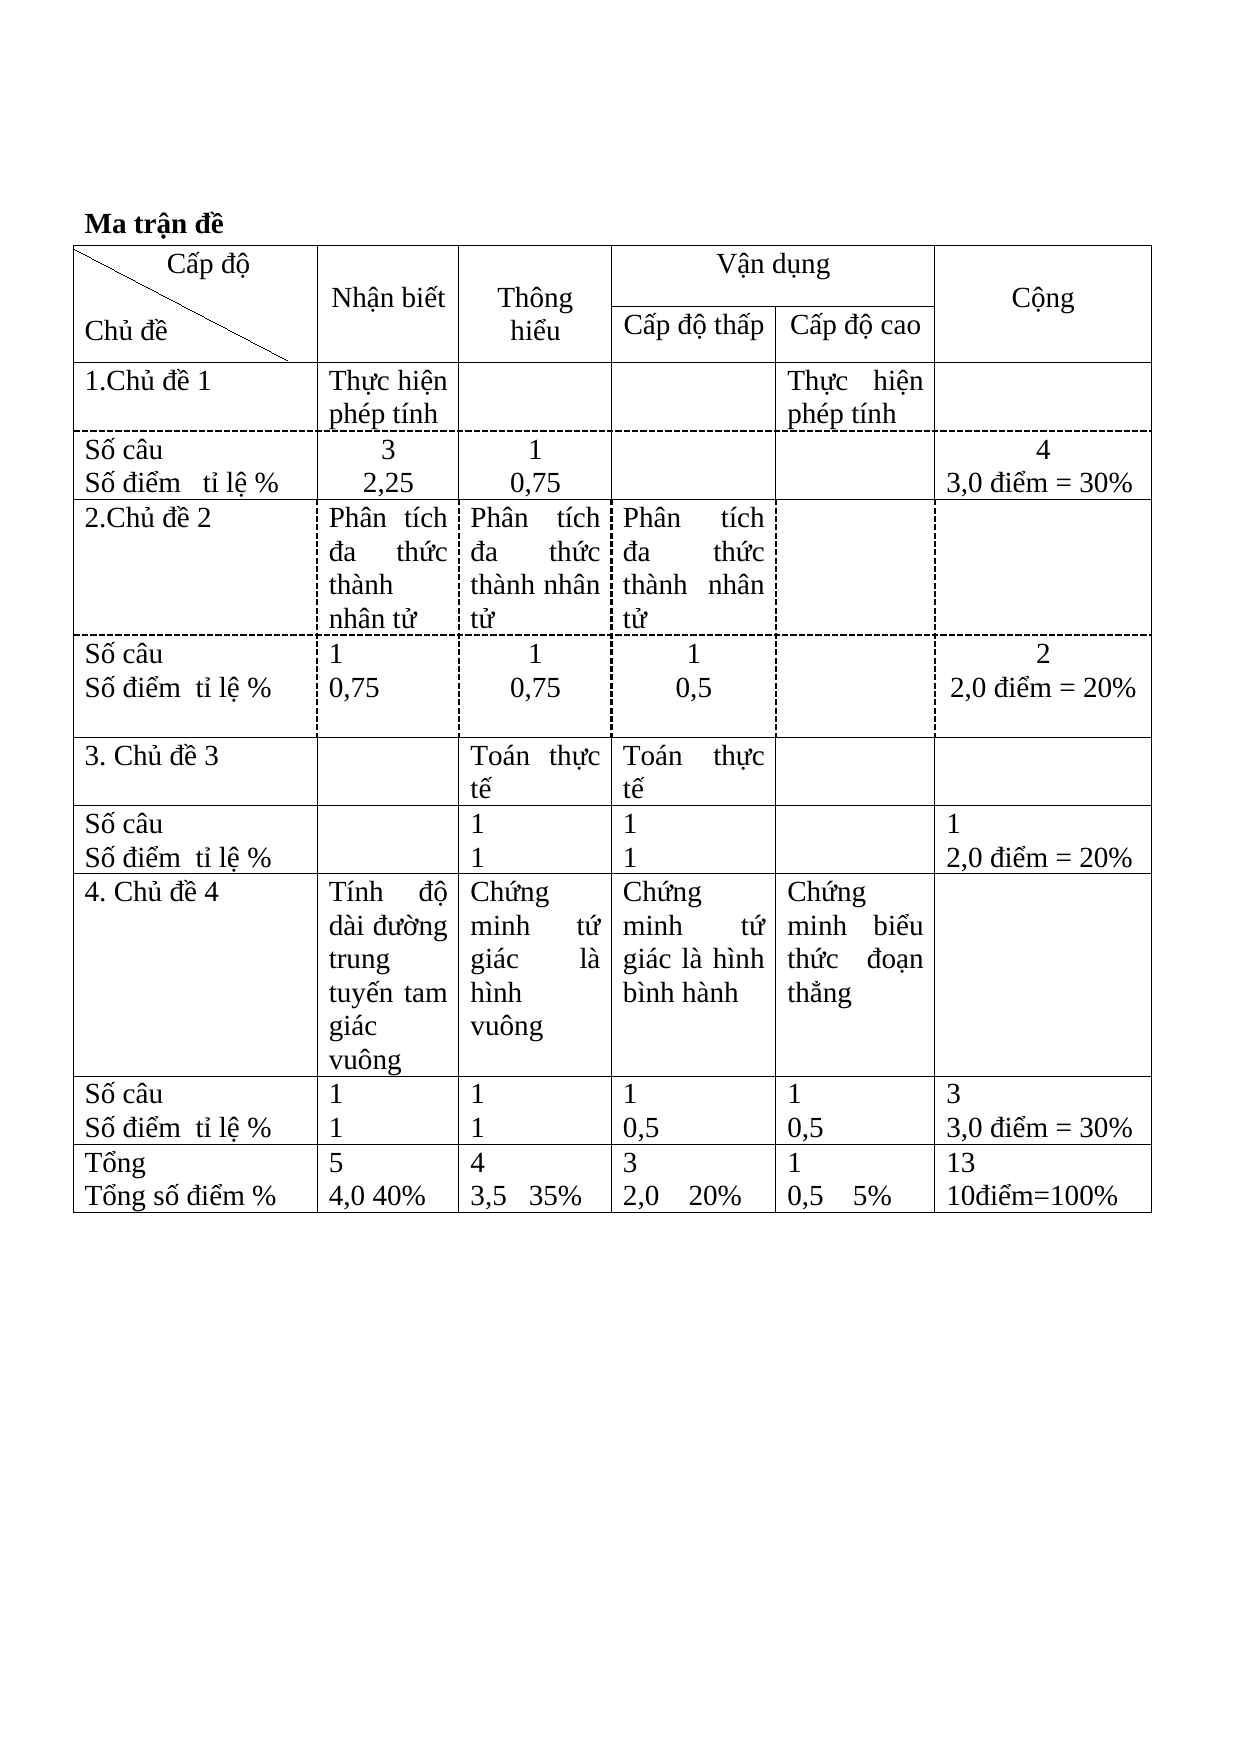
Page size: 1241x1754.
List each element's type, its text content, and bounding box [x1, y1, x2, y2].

table_cell 5 4,0 40% [318, 1145, 458, 1212]
table_cell [612, 430, 775, 499]
table_cell Cấp độ cao [776, 307, 934, 362]
table_header Cấp độ Chủ đề [74, 246, 317, 362]
table_cell [318, 806, 458, 873]
table_header Cộng [935, 246, 1151, 362]
table_cell [776, 500, 935, 634]
table_cell [776, 430, 934, 499]
table_cell [776, 738, 934, 805]
table_cell 1 2,0 điểm = 20% [935, 806, 1151, 873]
table_cell Chứng minh tứ giác là hình vuông [459, 874, 611, 1076]
table_cell [935, 500, 1151, 634]
table_cell Số câu Số điểm tỉ lệ % [74, 430, 317, 499]
table_cell [935, 738, 1151, 805]
table_cell Tính độ dài đường trung tuyến tam giác vuông [318, 874, 458, 1076]
table_cell Phân tích đa thức thành nhân tử [317, 500, 459, 634]
table_cell Tổng Tổng số điểm % [74, 1145, 317, 1212]
table_cell Thực hiện phép tính [776, 363, 934, 430]
table_cell 4. Chủ đề 4 [74, 874, 317, 1076]
table_cell 1 0,5 [612, 1077, 775, 1144]
table_cell Phân tích đa thức thành nhân tử [611, 500, 776, 634]
table_header Nhận biết [318, 246, 458, 362]
table_cell 13 10điểm=100% [935, 1145, 1151, 1212]
table_cell Số câu Số điểm tỉ lệ % [74, 806, 317, 873]
table_cell 3 2,25 [318, 430, 458, 499]
table_cell [935, 874, 1151, 1076]
table_cell 1 1 [459, 806, 611, 873]
table_cell [776, 634, 935, 737]
table_cell 4 3,5 35% [459, 1145, 611, 1212]
table_cell 2 2,0 điểm = 20% [935, 634, 1151, 737]
table_cell [459, 363, 611, 430]
table_cell 4 3,0 điểm = 30% [935, 430, 1151, 499]
table_cell 3. Chủ đề 3 [74, 738, 317, 805]
table_cell Cấp độ thấp [612, 307, 775, 362]
table_cell Toán thực tế [612, 738, 775, 805]
table_cell 1.Chủ đề 1 [74, 363, 317, 430]
table_header Thông hiểu [459, 246, 611, 362]
table_cell 1 1 [318, 1077, 458, 1144]
table_cell Toán thực tế [459, 738, 611, 805]
table_cell Chứng minh tứ giác là hình bình hành [612, 874, 775, 1076]
table_cell 1 1 [459, 1077, 611, 1144]
table_cell Số câu Số điểm tỉ lệ % [74, 634, 317, 737]
table_cell 1 0,5 [611, 634, 776, 737]
table_cell 3 2,0 20% [612, 1145, 775, 1212]
table_cell [935, 363, 1151, 430]
table_cell [612, 363, 775, 430]
text Ma trận đề [84, 207, 1162, 240]
table_cell Số câu Số điểm tỉ lệ % [74, 1077, 317, 1144]
table_cell 1 0,75 [459, 634, 611, 737]
table_cell Thực hiện phép tính [318, 363, 458, 430]
table_header Vận dụng [612, 246, 934, 306]
table_cell 3 3,0 điểm = 30% [935, 1077, 1151, 1144]
table_cell 1 0,5 [776, 1077, 934, 1144]
table_cell [318, 738, 458, 805]
table_cell 1 0,5 5% [776, 1145, 934, 1212]
table_cell [776, 806, 934, 873]
table_cell 1 1 [612, 806, 775, 873]
table_cell 2.Chủ đề 2 [74, 500, 317, 634]
table_cell Phân tích đa thức thành nhân tử [459, 500, 611, 634]
table_cell 1 0,75 [317, 634, 459, 737]
table_cell 1 0,75 [459, 430, 611, 499]
table_cell Chứng minh biểu thức đoạn thẳng [776, 874, 934, 1076]
